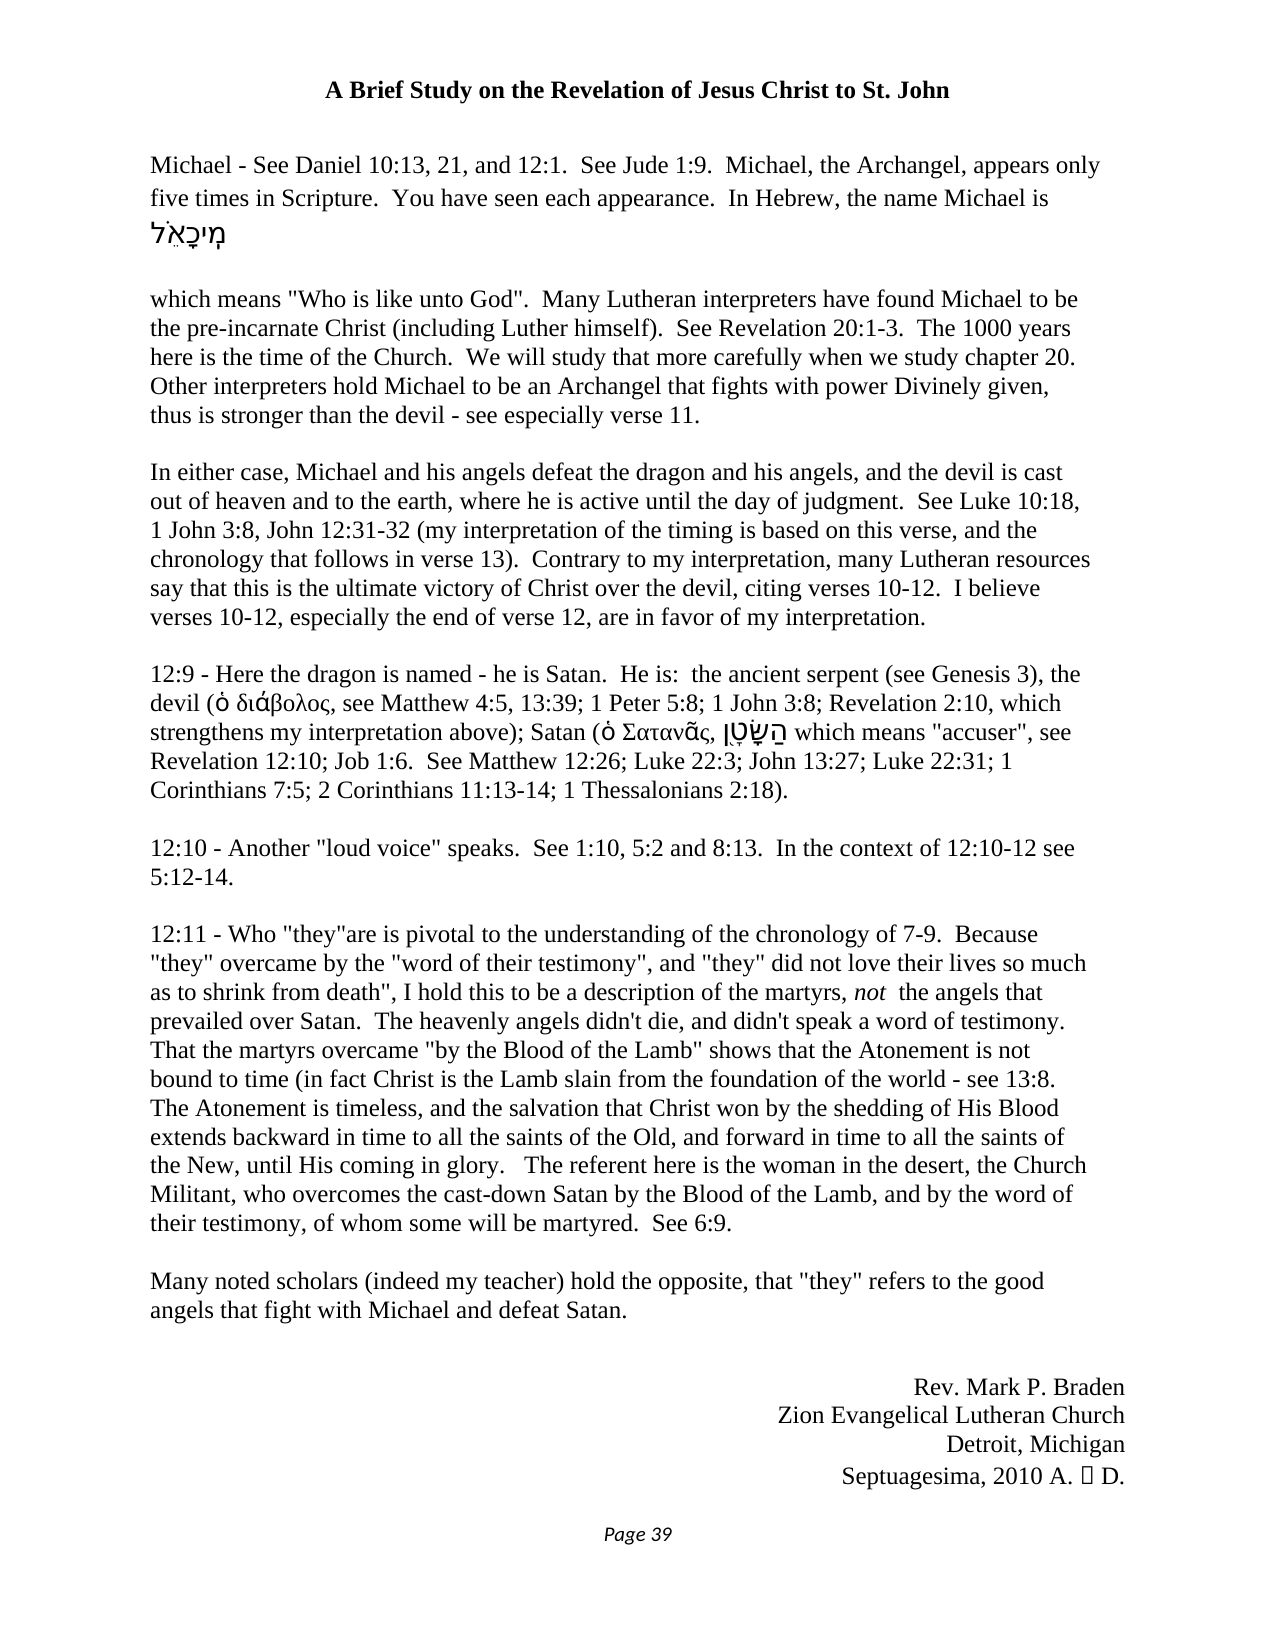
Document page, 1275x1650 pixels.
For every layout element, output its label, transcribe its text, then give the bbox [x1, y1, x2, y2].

text which means "Who is like unto God". Many Lutheran interpreters have found Michael to be the pre-incarnate Christ (including Luther himself). See Revelation 20:1-3. The 1000 years here is the time of the Church. We will study that more carefully when we study chapter 20. Other interpreters hold Michael to be an Archangel that fights with power Divinely given, thus is stronger than the devil - see especially verse 11. [150, 284, 1096, 429]
text In either case, Michael and his angels defeat the dragon and his angels, and the devil is cast out of heaven and to the earth, where he is active until the day of judgment. See Luke 10:18, 1 John 3:8, John 12:31-32 (my interpretation of the timing is based on this verse, and the chronology that follows in verse 13). Contrary to my interpretation, many Lutheran resources say that this is the ultimate victory of Christ over the devil, citing verses 10-12. I believe verses 10-12, especially the end of verse 12, are in favor of my interpretation. [150, 457, 1096, 631]
text 12:9 - Here the dragon is named - he is Satan. He is: the ancient serpent (see Genesis 3), the devil (ὁ διάβολος, see Matthew 4:5, 13:39; 1 Peter 5:8; 1 John 3:8; Revelation 2:10, which strengthens my interpretation above); Satan (ὁ Σατανᾶς, הַשָּׂטָ֖ן which means "accuser", see Revelation 12:10; Job 1:6. See Matthew 12:26; Luke 22:3; John 13:27; Luke 22:31; 1 Corinthians 7:5; 2 Corinthians 11:13-14; 1 Thessalonians 2:18). [150, 659, 1096, 804]
text Many noted scholars (indeed my teacher) hold the opposite, that "they" refers to the good angels that fight with Michael and defeat Satan. [150, 1266, 1096, 1324]
text Michael - See Daniel 10:13, 21, and 12:1. See Jude 1:9. Michael, the Archangel, appears only five times in Scripture. You have seen each appearance. In Hebrew, the name Michael is מִֽיכָאֵ֗ל [150, 150, 1125, 251]
text 12:11 - Who "they"are is pivotal to the understanding of the chronology of 7-9. Because "they" overcame by the "word of their testimony", and "they" did not love their lives so much as to shrink from death", I hold this to be a description of the martyrs, not the angels that prevailed over Satan. The heavenly angels didn't die, and didn't speak a word of testimony. That the martyrs overcame "by the Blood of the Lamb" shows that the Atonement is not bound to time (in fact Christ is the Lamb slain from the foundation of the world - see 13:8. The Atonement is timeless, and the salvation that Christ won by the shedding of His Blood extends backward in time to all the saints of the Old, and forward in time to all the saints of the New, until His coming in glory. The referent here is the woman in the desert, the Church Militant, who overcomes the cast-down Satan by the Blood of the Lamb, and by the word of their testimony, of whom some will be martyred. See 6:9. [150, 919, 1096, 1238]
text 12:10 - Another "loud voice" speaks. See 1:10, 5:2 and 8:13. In the context of 12:10-12 see 5:12-14. [150, 833, 1096, 891]
